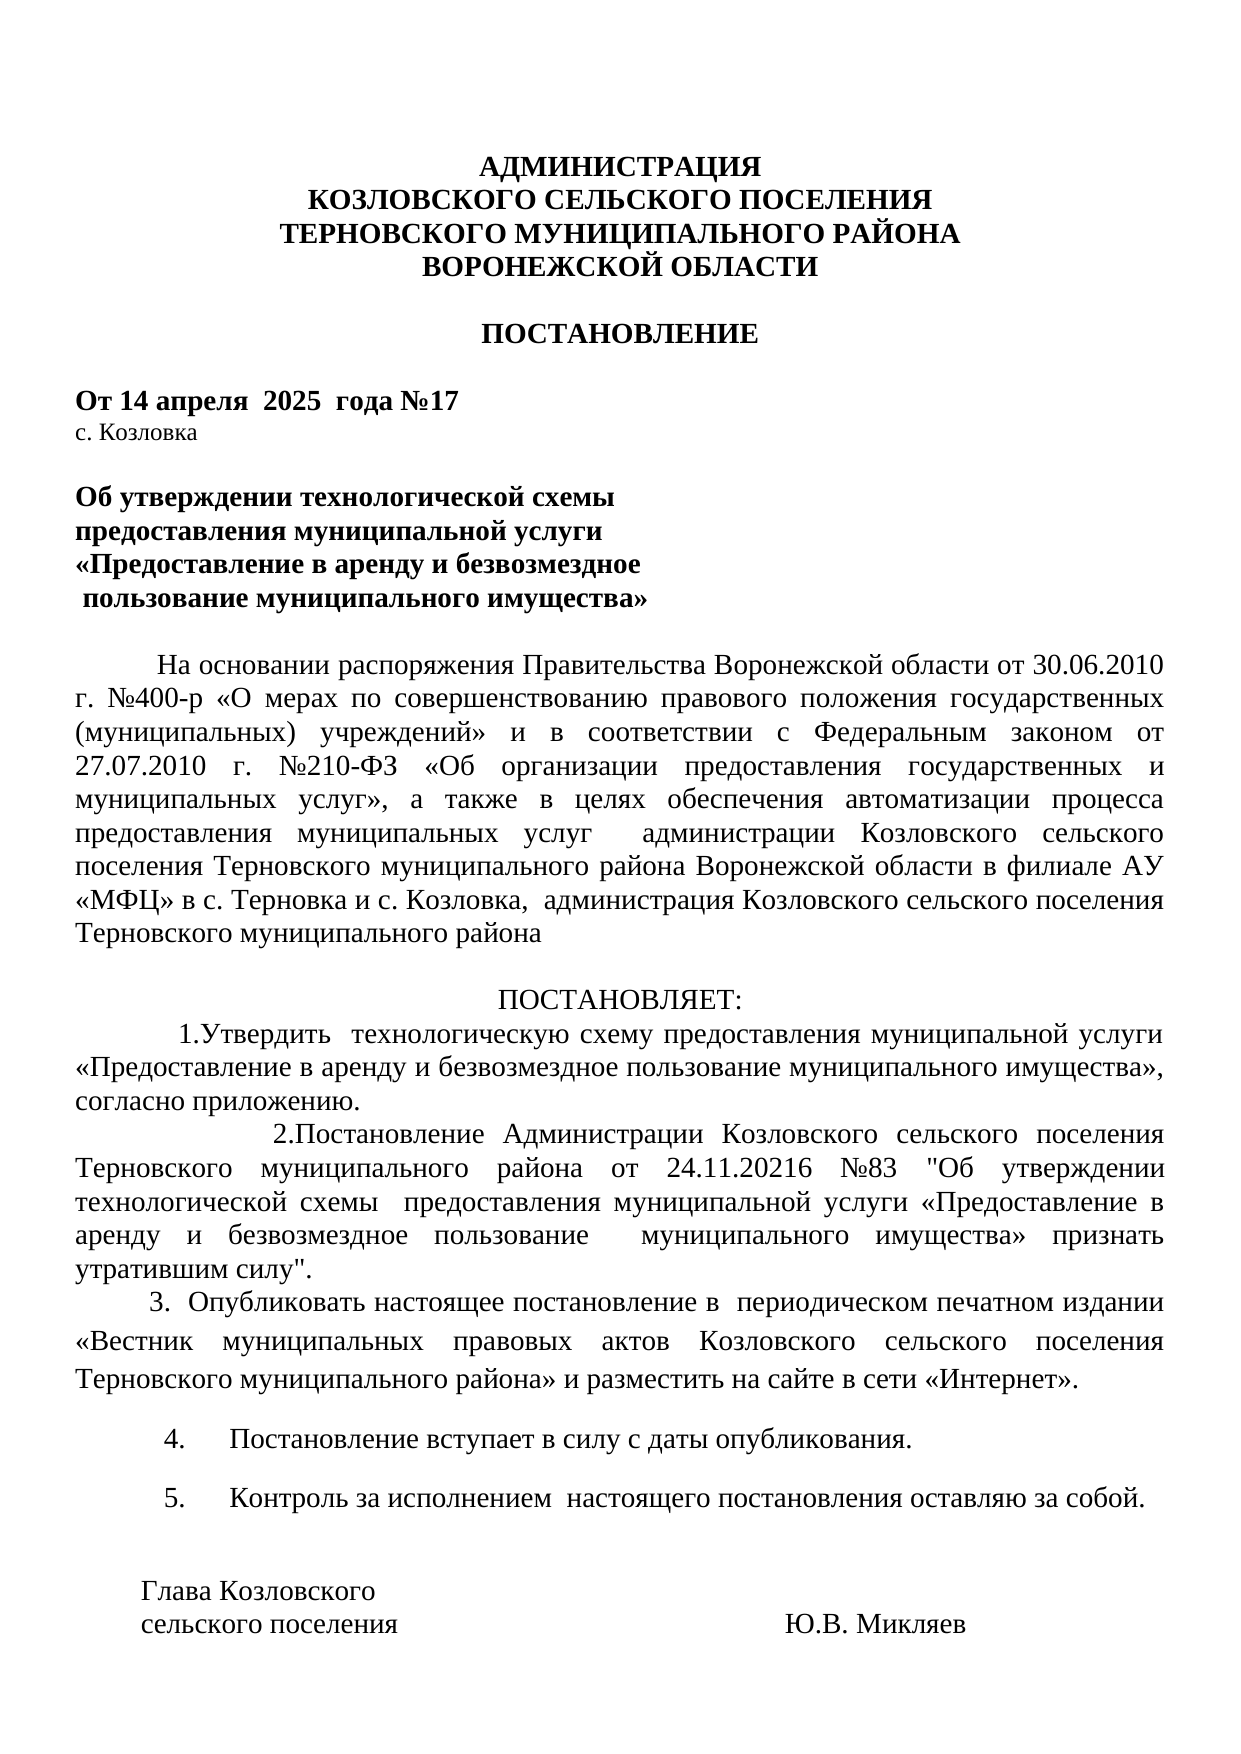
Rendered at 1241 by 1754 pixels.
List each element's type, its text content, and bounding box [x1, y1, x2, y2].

text 1.Утвердить технологическую схему предоставления муниципальной услуги «Предоставление в аренду и безвозмездное пользование муниципального имущества», согласно приложению. [75, 1016, 1165, 1117]
text «Предоставление в аренду и безвозмездное [75, 546, 1165, 580]
text пользование муниципального имущества» [75, 580, 1165, 613]
text ТЕРНОВСКОГО МУНИЦИПАЛЬНОГО РАЙОНА [75, 216, 1165, 249]
text От 14 апреля 2025 года №17 [75, 383, 1165, 417]
text с. Козловка [75, 417, 1165, 446]
text АДМИНИСТРАЦИЯ КОЗЛОВСКОГО СЕЛЬСКОГО ПОСЕЛЕНИЯ [75, 149, 1165, 216]
text На основании распоряжения Правительства Воронежской области от 30.06.2010 г. №400-р «О мерах по совершенствованию правового положения государственных (муниципальных) учреждений» и в соответствии с Федеральным законом от 27.07.2010 г. №210-ФЗ «Об организации предоставления государственных и муниципальных услуг», а также в целях обеспечения автоматизации процесса предоставления муниципальных услуг администрации Козловского сельского поселения Терновского муниципального района Воронежской области в филиале АУ «МФЦ» в с. Терновка и с. Козловка, администрация Козловского сельского поселения Терновского муниципального района [75, 647, 1165, 949]
text ВОРОНЕЖСКОЙ ОБЛАСТИ [75, 249, 1165, 283]
text 3. Опубликовать настоящее постановление в периодическом печатном издании «Вестник муниципальных правовых актов Козловского сельского поселения Терновского муниципального района» и разместить на сайте в сети «Интернет». [75, 1284, 1165, 1395]
text 5. Контроль за исполнением настоящего постановления оставляю за собой. [75, 1480, 1165, 1514]
text предоставления муниципальной услуги [75, 513, 1165, 546]
text сельского поселения Ю.В. Микляев [75, 1607, 1165, 1640]
text ПОСТАНОВЛЯЕТ: [75, 982, 1165, 1016]
text 2.Постановление Администрации Козловского сельского поселения Терновского муниципального района от 24.11.20216 №83 "Об утверждении технологической схемы предоставления муниципальной услуги «Предоставление в аренду и безвозмездное пользование муниципального имущества» признать утратившим силу". [75, 1117, 1165, 1284]
text 4. Постановление вступает в силу с даты опубликования. [75, 1421, 1165, 1454]
text ПОСТАНОВЛЕНИЕ [75, 316, 1165, 350]
text Глава Козловского [75, 1573, 1165, 1607]
text Об утверждении технологической схемы [75, 479, 1165, 513]
